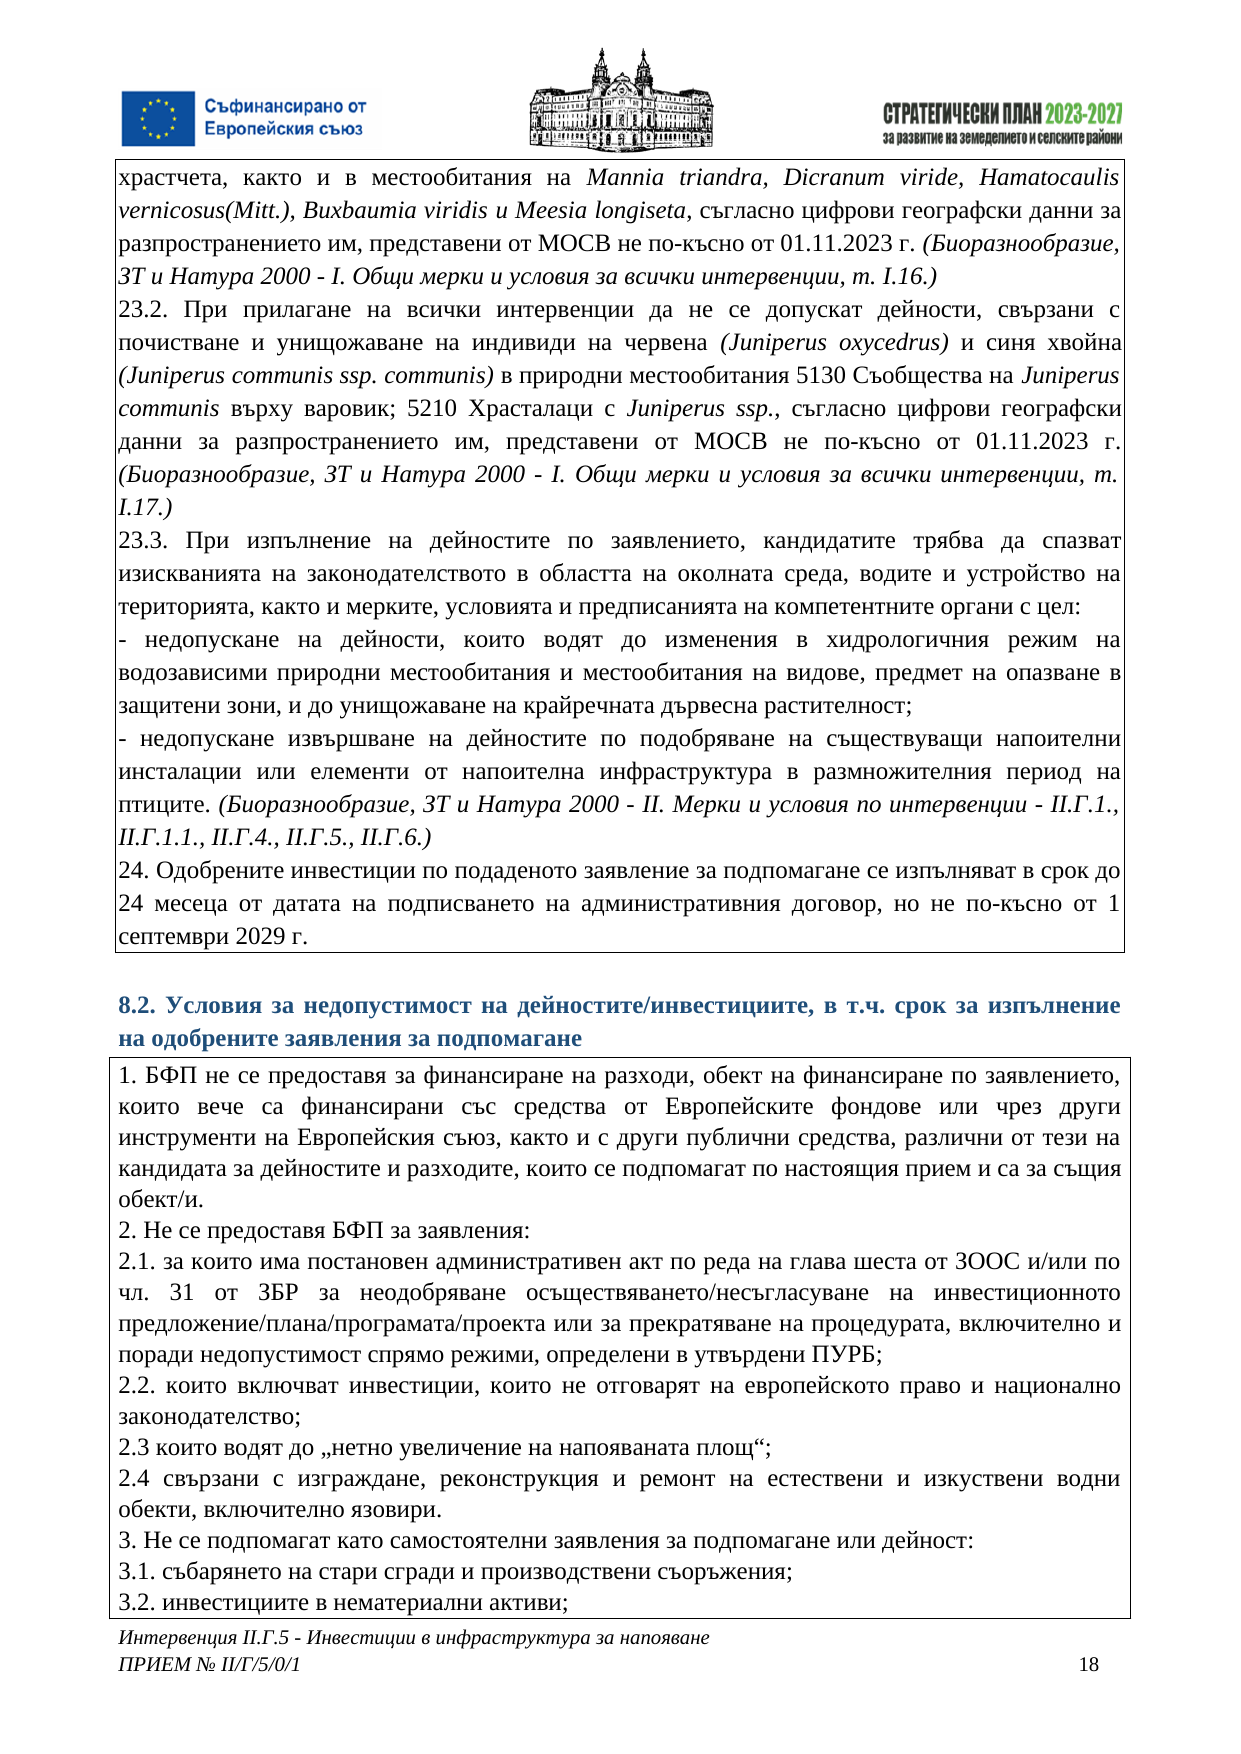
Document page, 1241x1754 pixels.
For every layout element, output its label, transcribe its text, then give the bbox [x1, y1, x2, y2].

text 3.1. събарянето на стари сгради и производствени съоръжения; [110, 1553, 1130, 1584]
text 2. Не се предоставя БФП за заявления: [110, 1212, 1130, 1243]
picture [118, 44, 1123, 159]
text 8.2. Условия за недопустимост на дейностите/инвестициите, в т.ч. срок за изпълнение на одобрените заявления за подпомагане [118, 991, 1122, 1052]
text 2.2. които включват инвестиции, които не отговарят на европейското право и национално законодателство; [110, 1367, 1130, 1429]
text 1. БФП не се предоставя за финансиране на разходи, обект на финансиране по заявлението, които вече са финансирани със средства от Европейските фондове или чрез други инструменти на Европейския съюз, както и с други публични средства, различни от тези на кандидата за дейностите и разходите, които се подпомагат по настоящия прием и са за същия обект/и. [110, 1058, 1130, 1212]
text - недопускане извършване на дейностите по подобряване на съществуващи напоителни инсталации или елементи от напоителна инфраструктура в размножителния период на птиците. (Биоразнообразие, ЗТ и Натура 2000 - II. Мерки и условия по интервенции - II.Г.1., II.Г.1.1., II.Г.4., II.Г.5., II.Г.6.) [116, 720, 1124, 851]
text - недопускане на дейности, които водят до изменения в хидрологичния режим на водозависими природни местообитания и местообитания на видове, предмет на опазване в защитени зони, и до унищожаване на крайречната дървесна растителност; [116, 621, 1124, 719]
text 2.3 които водят до „нетно увеличение на напояваната площ“; [110, 1429, 1130, 1460]
text 23.2. При прилагане на всички интервенции да не се допускат дейности, свързани с почистване и унищожаване на индивиди на червена (Juniperus oxycedrus) и синя хвойна (Juniperus communis ssp. communis) в природни местообитания 5130 Съобщества на Juniperus communis върху варовик; 5210 Храсталаци с Juniperus ssp., съгласно цифрови географски данни за разпространението им, представени от МОСВ не по-късно от 01.11.2023 г. (Биоразнообразие, ЗТ и Натура 2000 - I. Общи мерки и условия за всички интервенции, т. I.17.) [116, 291, 1124, 521]
text 3.2. инвестициите в нематериални активи; [110, 1584, 1130, 1618]
text 23.3. При изпълнение на дейностите по заявлението, кандидатите трябва да спазват изискванията на законодателството в областта на околната среда, водите и устройство на територията, както и мерките, условията и предписанията на компетентните органи с цел: [116, 522, 1124, 620]
text 2.4 свързани с изграждане, реконструкция и ремонт на естествени и изкуствени водни обекти, включително язовири. [110, 1460, 1130, 1522]
text 24. Одобрените инвестиции по подаденото заявление за подпомагане се изпълняват в срок до 24 месеца от датата на подписването на административния договор, но не по-късно от 1 септември 2029 г. [116, 852, 1124, 952]
text 2.1. за които има постановен административен акт по реда на глава шеста от ЗООС и/или по чл. 31 от ЗБР за неодобряване осъществяването/несъгласуване на инвестиционното предложение/плана/програмата/проекта или за прекратяване на процедурата, включително и поради недопустимост спрямо режими, определени в утвърдени ПУРБ; [110, 1243, 1130, 1367]
text 3. Не се подпомагат като самостоятелни заявления за подпомагане или дейност: [110, 1522, 1130, 1553]
